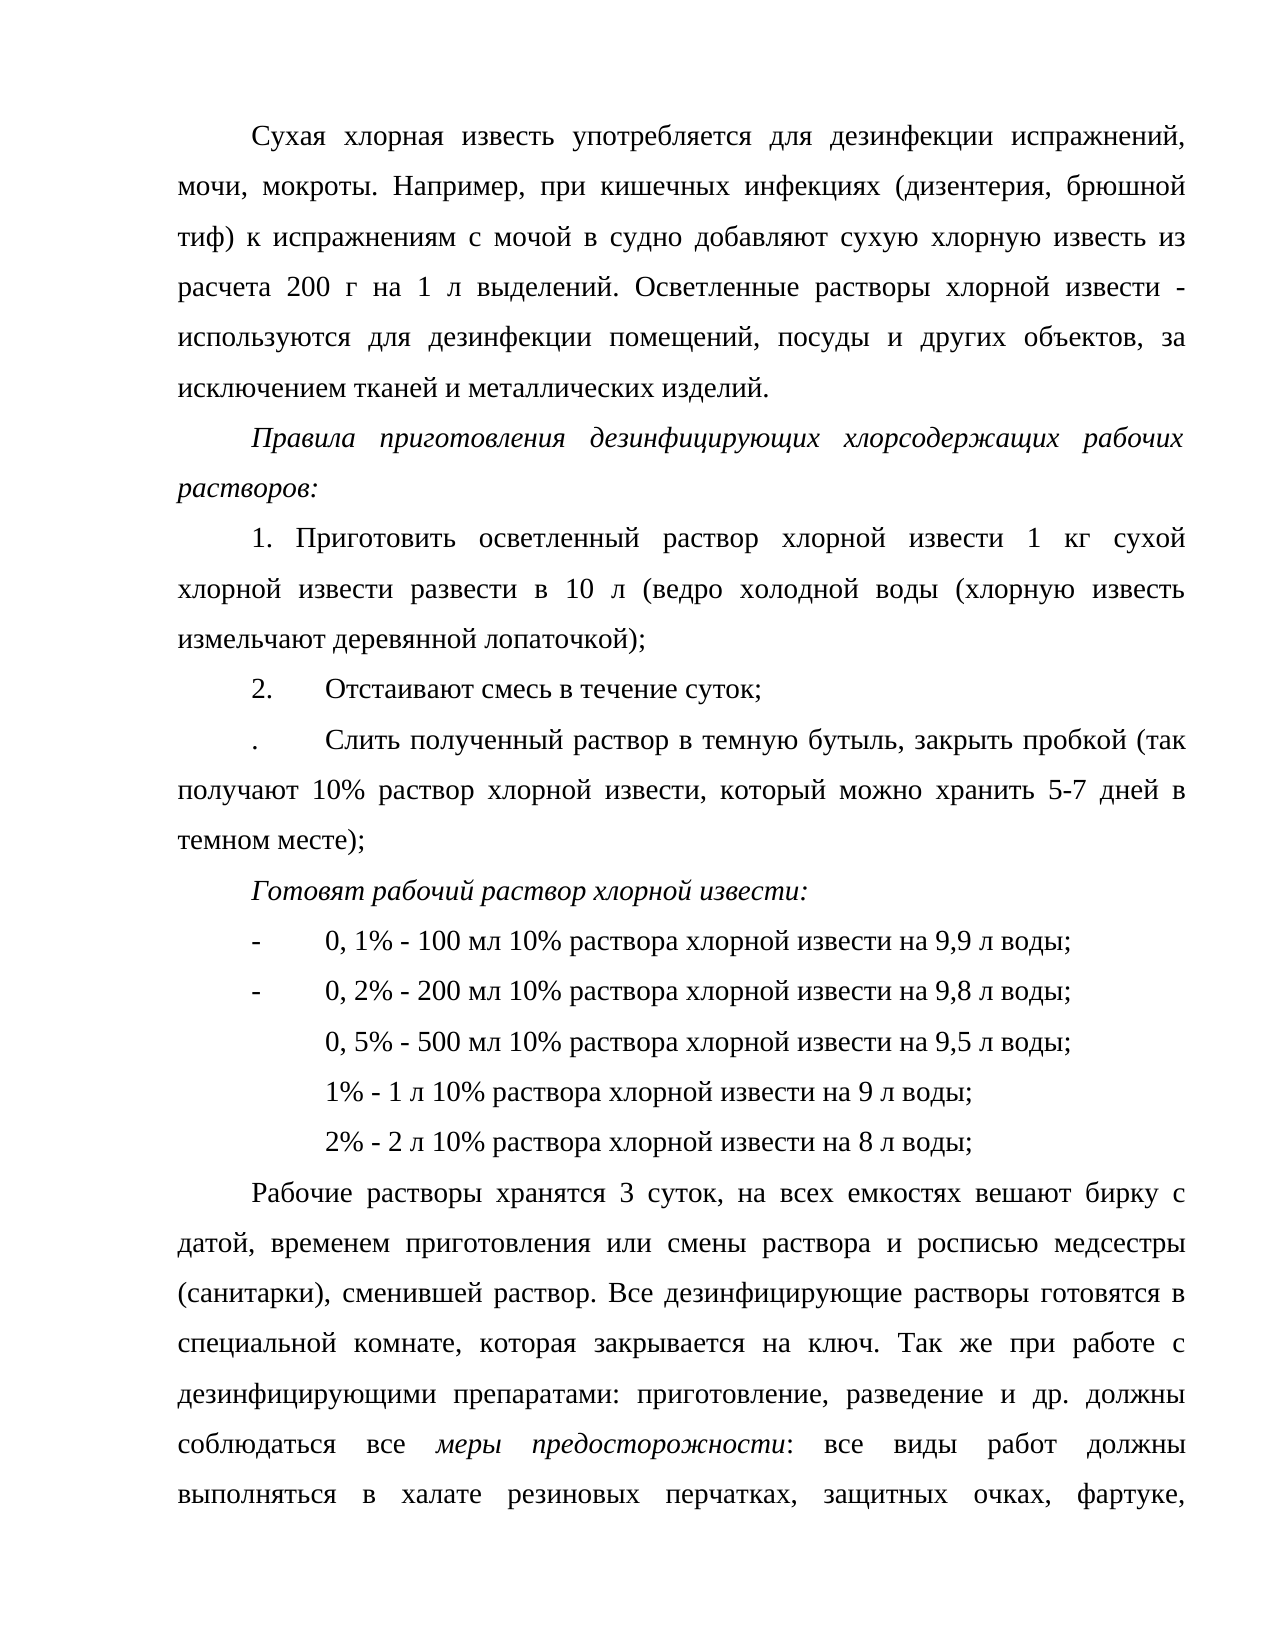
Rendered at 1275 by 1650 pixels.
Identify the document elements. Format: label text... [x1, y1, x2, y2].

text 2. Отстаивают смесь в течение суток; [177, 672, 1186, 705]
text - 0, 1% - 100 мл 10% раствора хлорной извести на 9,9 л воды; [177, 923, 1186, 957]
text 1. Приготовить осветленный раствор хлорной извести 1 кг сухой хлорной извести развести в 10 л (ведро холодной воды (хлорную известь измельчают деревянной лопаточкой); [177, 521, 1186, 655]
text - 0, 2% - 200 мл 10% раствора хлорной извести на 9,8 л воды; [177, 973, 1186, 1007]
text 0, 5% - 500 мл 10% раствора хлорной извести на 9,5 л воды; [177, 1024, 1186, 1057]
text Сухая хлорная известь употребляется для дезинфекции испражнений, мочи, мокроты. Например, при кишечных инфекциях (дизентерия, брюшной тиф) к испражнениям с мочой в судно добавляют сухую хлорную известь из расчета 200 г на 1 л выделений. Осветленные растворы хлорной извести -используются для дезинфекции помещений, посуды и других объектов, за исключением тканей и металлических изделий. [177, 118, 1186, 403]
text . Слить полученный раствор в темную бутыль, закрыть пробкой (так получают 10% раствор хлорной извести, который можно хранить 5-7 дней в темном месте); [177, 722, 1186, 856]
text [177, 1175, 1186, 1510]
text Готовят рабочий раствор хлорной извести: [177, 873, 1186, 906]
text Правила приготовления дезинфицирующих хлорсодержащих рабочих растворов: [177, 420, 1186, 504]
text 2% - 2 л 10% раствора хлорной извести на 8 л воды; [177, 1124, 1186, 1158]
text 1% - 1 л 10% раствора хлорной извести на 9 л воды; [177, 1074, 1186, 1108]
